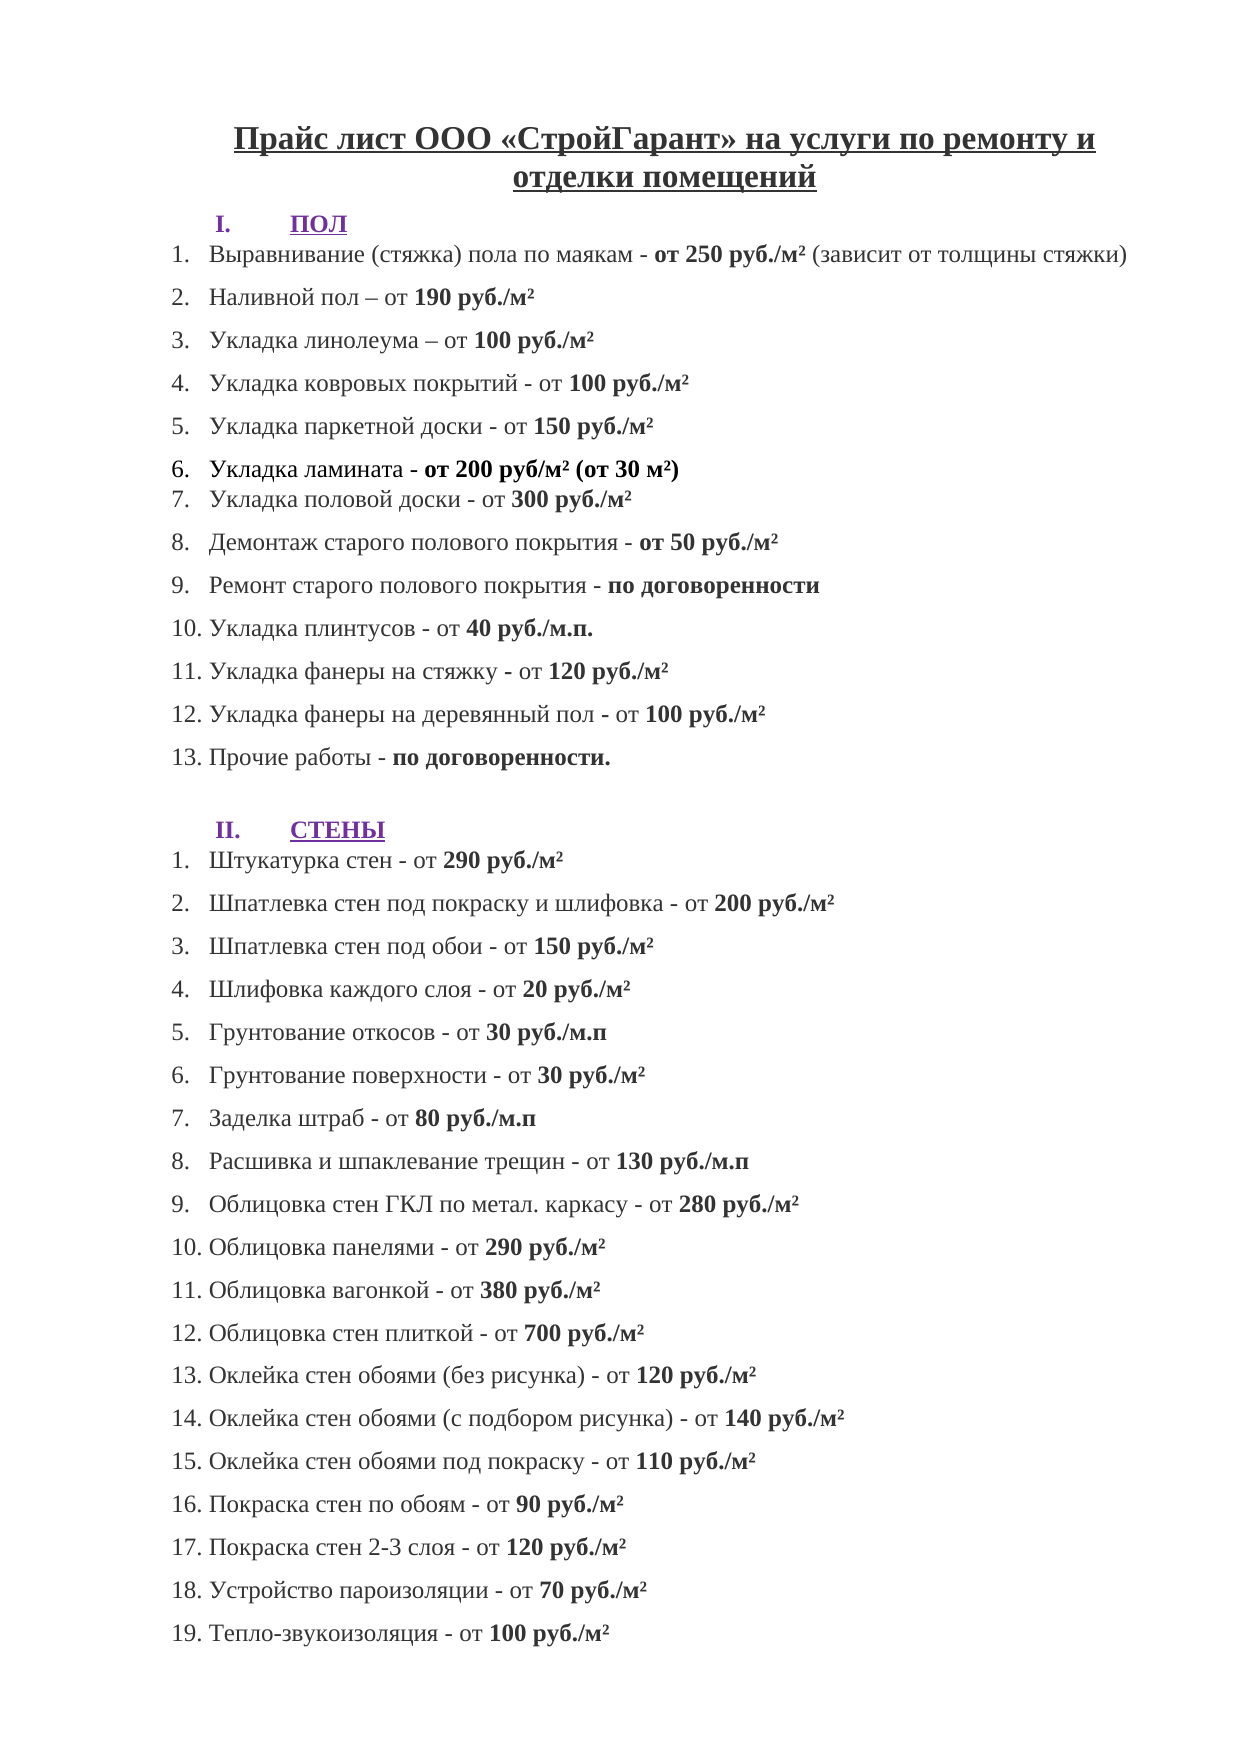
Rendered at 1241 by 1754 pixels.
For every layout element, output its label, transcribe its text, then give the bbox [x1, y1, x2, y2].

list Покраска стен по обоям - от 90 руб./м² [171, 1488, 1152, 1518]
list СТЕНЫ [215, 813, 1152, 844]
list Шпатлевка стен под обои - от 150 руб./м² [171, 930, 1152, 960]
list Оклейка стен обоями под покраску - от 110 руб./м² [171, 1445, 1152, 1475]
list Ремонт старого полового покрытия - по договоренности [171, 568, 1152, 599]
list Прочие работы - по договоренности. [171, 740, 1152, 771]
list Облицовка панелями - от 290 руб./м² [171, 1230, 1152, 1261]
list Выравнивание (стяжка) пола по маякам - от 250 руб./м² (зависит от толщины стяжки) [171, 238, 1152, 268]
list Штукатурка стен - от 290 руб./м² [171, 844, 1152, 874]
list Облицовка стен плиткой - от 700 руб./м² [171, 1316, 1152, 1346]
list Демонтаж старого полового покрытия - от 50 руб./м² [171, 526, 1152, 556]
list Тепло-звукоизоляция - от 100 руб./м² [171, 1616, 1152, 1647]
list Шлифовка каждого слоя - от 20 руб./м² [171, 973, 1152, 1003]
list Шпатлевка стен под покраску и шлифовка - от 200 руб./м² [171, 887, 1152, 917]
list Оклейка стен обоями (с подбором рисунка) - от 140 руб./м² [171, 1402, 1152, 1432]
list Укладка ковровых покрытий - от 100 руб./м² [171, 366, 1152, 397]
list Укладка фанеры на стяжку - от 120 руб./м² [171, 654, 1152, 685]
text Прайс лист ООО «СтройГарант» на услуги по ремонту и отделки помещений [177, 118, 1152, 195]
list Укладка линолеума – от 100 руб./м² [171, 323, 1152, 354]
list ПОЛ [215, 207, 1152, 238]
list Оклейка стен обоями (без рисунка) - от 120 руб./м² [171, 1359, 1152, 1389]
list Грунтование поверхности - от 30 руб./м² [171, 1058, 1152, 1089]
list Покраска стен 2-3 слоя - от 120 руб./м² [171, 1531, 1152, 1561]
list Укладка половой доски - от 300 руб./м² [171, 483, 1152, 513]
list Расшивка и шпаклевание трещин - от 130 руб./м.п [171, 1144, 1152, 1175]
list Наливной пол – от 190 руб./м² [171, 281, 1152, 311]
list Грунтование откосов - от 30 руб./м.п [171, 1016, 1152, 1046]
list Облицовка вагонкой - от 380 руб./м² [171, 1273, 1152, 1303]
list Укладка фанеры на деревянный пол - от 100 руб./м² [171, 697, 1152, 728]
list Облицовка стен ГКЛ по метал. каркасу - от 280 руб./м² [171, 1187, 1152, 1218]
list Укладка ламината - от 200 руб/м² (от 30 м²) [171, 452, 1152, 483]
list Укладка плинтусов - от 40 руб./м.п. [171, 611, 1152, 642]
list Укладка паркетной доски - от 150 руб./м² [171, 409, 1152, 440]
list Заделка штраб - от 80 руб./м.п [171, 1101, 1152, 1132]
list Устройство пароизоляции - от 70 руб./м² [171, 1573, 1152, 1604]
